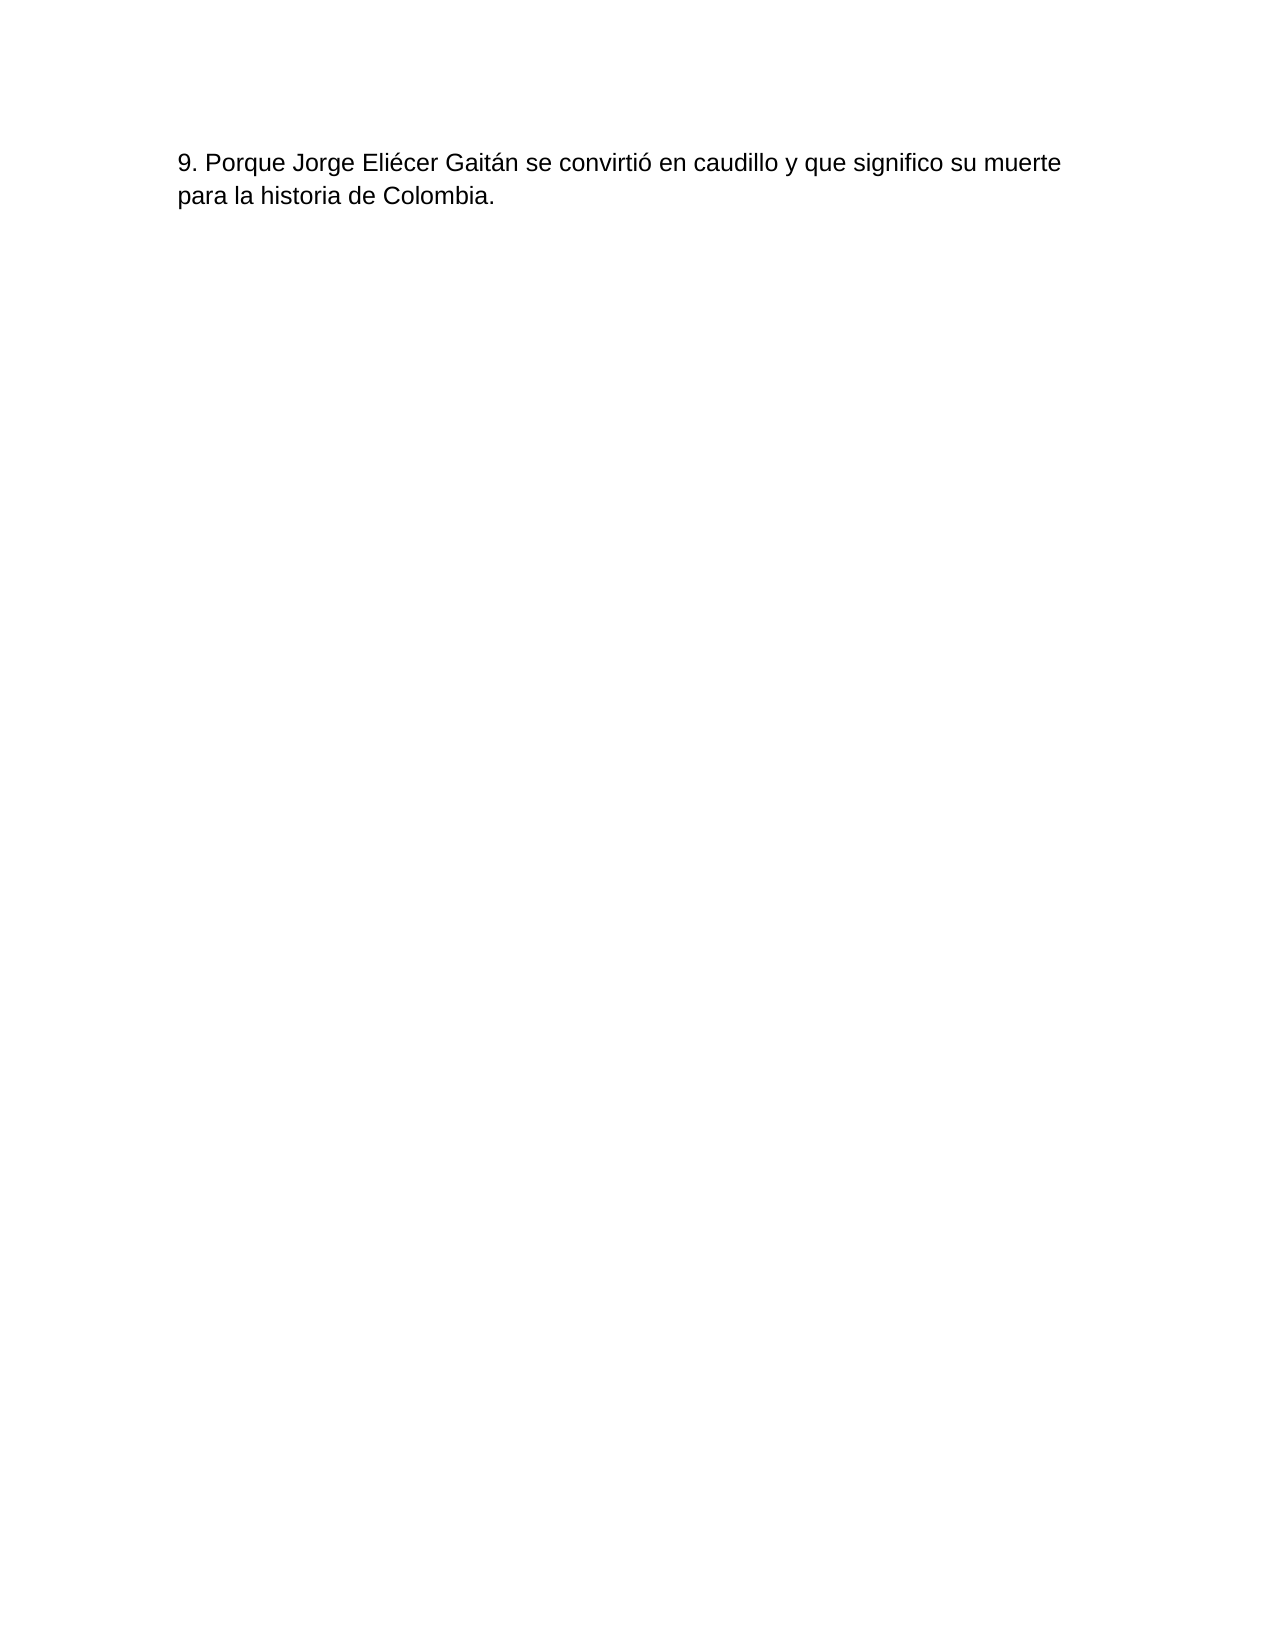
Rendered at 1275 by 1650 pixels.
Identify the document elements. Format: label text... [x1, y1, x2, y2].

text 9. Porque Jorge Eliécer Gaitán se convirtió en caudillo y que significo su muerte para la historia de Colombia. [177, 148, 1098, 209]
